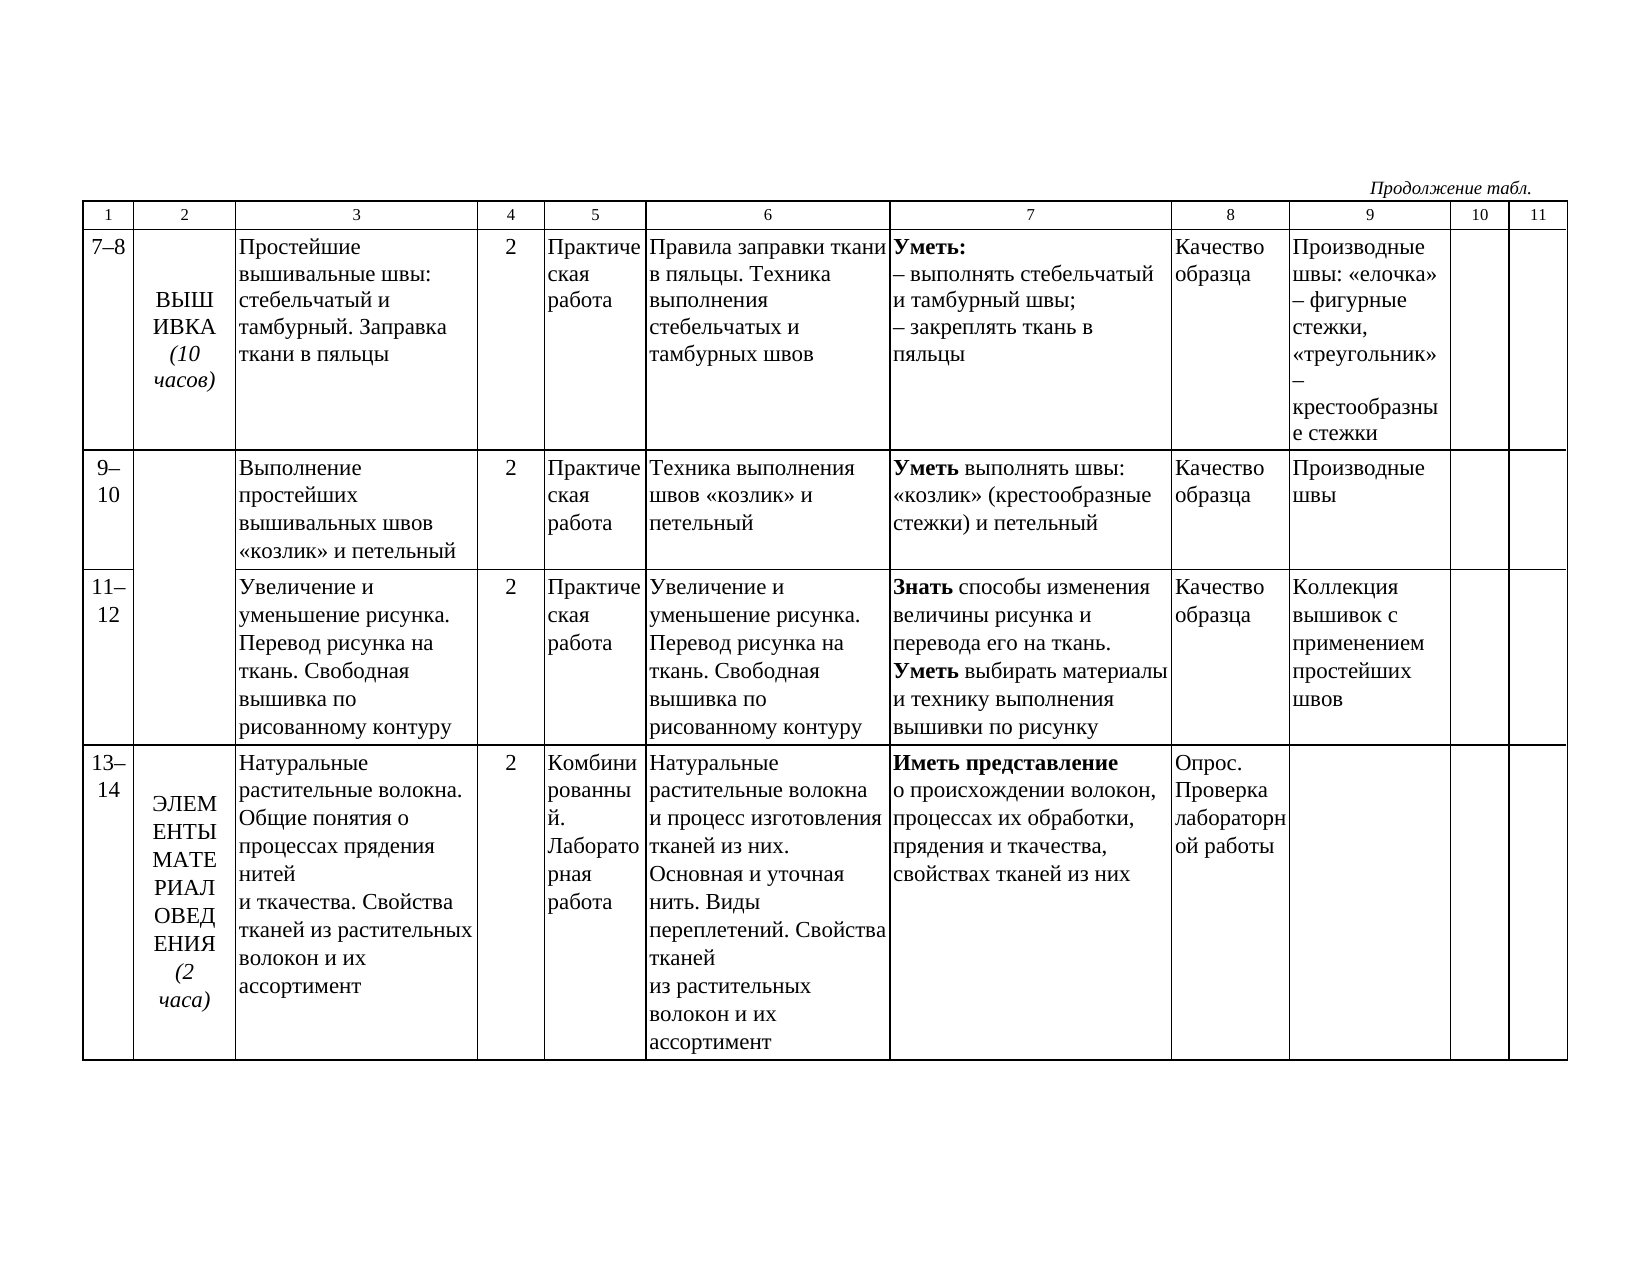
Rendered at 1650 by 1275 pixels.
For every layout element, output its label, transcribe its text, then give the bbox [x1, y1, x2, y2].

table_cell Качество образца [1172, 451, 1289, 568]
table_cell [1290, 746, 1450, 1059]
table_cell 2 [478, 230, 544, 449]
table_cell 2 [478, 451, 544, 568]
table_cell Коллекция вышивок с применением простейших швов [1290, 570, 1450, 744]
table_cell Комбинированный. Лабораторная работа [545, 746, 645, 1059]
table_header 1 [84, 202, 133, 229]
table_header 10 [1451, 202, 1508, 229]
table_header 7 [891, 202, 1171, 229]
table_cell Натуральные растительные волокна и процесс изготовления тканей из них. Основная и уточная нить. Виды переплетений. Свойства тканей из растительных волокон и их ассортимент [647, 746, 889, 1059]
table_cell Производные швы [1290, 451, 1450, 568]
table_cell Выполнение простейших вышивальных швов «козлик» и петельный [236, 451, 477, 568]
table_cell Качество образца [1172, 570, 1289, 744]
table_cell [1510, 569, 1567, 744]
table_header 9 [1290, 202, 1450, 229]
table_header 6 [647, 202, 889, 229]
table_cell 2 [478, 570, 544, 744]
table_cell Увеличение и уменьшение рисунка. Перевод рисунка на ткань. Свободная вышивка по рисованному контуру [236, 570, 477, 744]
table_cell [134, 451, 235, 744]
text Продолжение табл. [118, 177, 1532, 199]
table_cell Простейшие вышивальные швы: стебельчатый и тамбурный. Заправка ткани в пяльцы [236, 230, 477, 449]
table_cell [1510, 744, 1567, 1059]
table_header 8 [1172, 202, 1289, 229]
table_cell Уметь: – выполнять стебельчатый и тамбурный швы; – закреплять ткань в пяльцы [891, 230, 1171, 449]
table_cell 13– 14 [84, 746, 133, 1059]
table_cell [1510, 449, 1567, 568]
table_cell Техника выполнения швов «козлик» и петельный [647, 451, 889, 568]
table_header 11 [1510, 202, 1567, 229]
table_header 5 [545, 202, 645, 229]
table_header 3 [236, 202, 477, 229]
table_cell Опрос. Проверка лабораторной работы [1172, 746, 1289, 1059]
table_cell Вышивка (10 часов) [134, 230, 235, 449]
table_cell Натуральные растительные волокна. Общие понятия о процессах прядения нитей и ткачества. Свойства тканей из растительных волокон и их ассортимент [236, 746, 477, 1059]
table_cell Уметь выполнять швы: «козлик» (крестообразные стежки) и петельный [891, 451, 1171, 568]
table_cell [1451, 570, 1508, 744]
table_cell Качество образца [1172, 230, 1289, 449]
table_cell Элементы материаловедения (2 часа) [134, 746, 235, 1059]
table_header 4 [478, 202, 544, 229]
table_cell Иметь представление о происхождении волокон, процессах их обработки, прядения и ткачества, свойствах тканей из них [891, 746, 1171, 1059]
table_cell Практическая работа [545, 451, 645, 568]
table_cell [1510, 229, 1567, 449]
table_header 2 [134, 202, 235, 229]
table_cell 11– 12 [84, 570, 133, 744]
table_cell Практическая работа [545, 230, 645, 449]
table_cell Правила заправки ткани в пяльцы. Техника выполнения стебельчатых и тамбурных швов [647, 230, 889, 449]
table_cell 2 [478, 746, 544, 1059]
table_cell 9–10 [84, 451, 133, 568]
table_cell [1451, 451, 1508, 568]
table_cell [1451, 746, 1508, 1059]
table_cell Производные швы: «елочка» – фигурные стежки, «треугольник» – крестообразные стежки [1290, 230, 1450, 449]
table_cell Увеличение и уменьшение рисунка. Перевод рисунка на ткань. Свободная вышивка по рисованному контуру [647, 570, 889, 744]
table_cell Практическая работа [545, 570, 645, 744]
table_cell 7–8 [84, 230, 133, 449]
table_cell Знать способы изменения величины рисунка и перевода его на ткань. Уметь выбирать материалы и технику выполнения вышивки по рисунку [891, 570, 1171, 744]
table_cell [1451, 230, 1508, 449]
